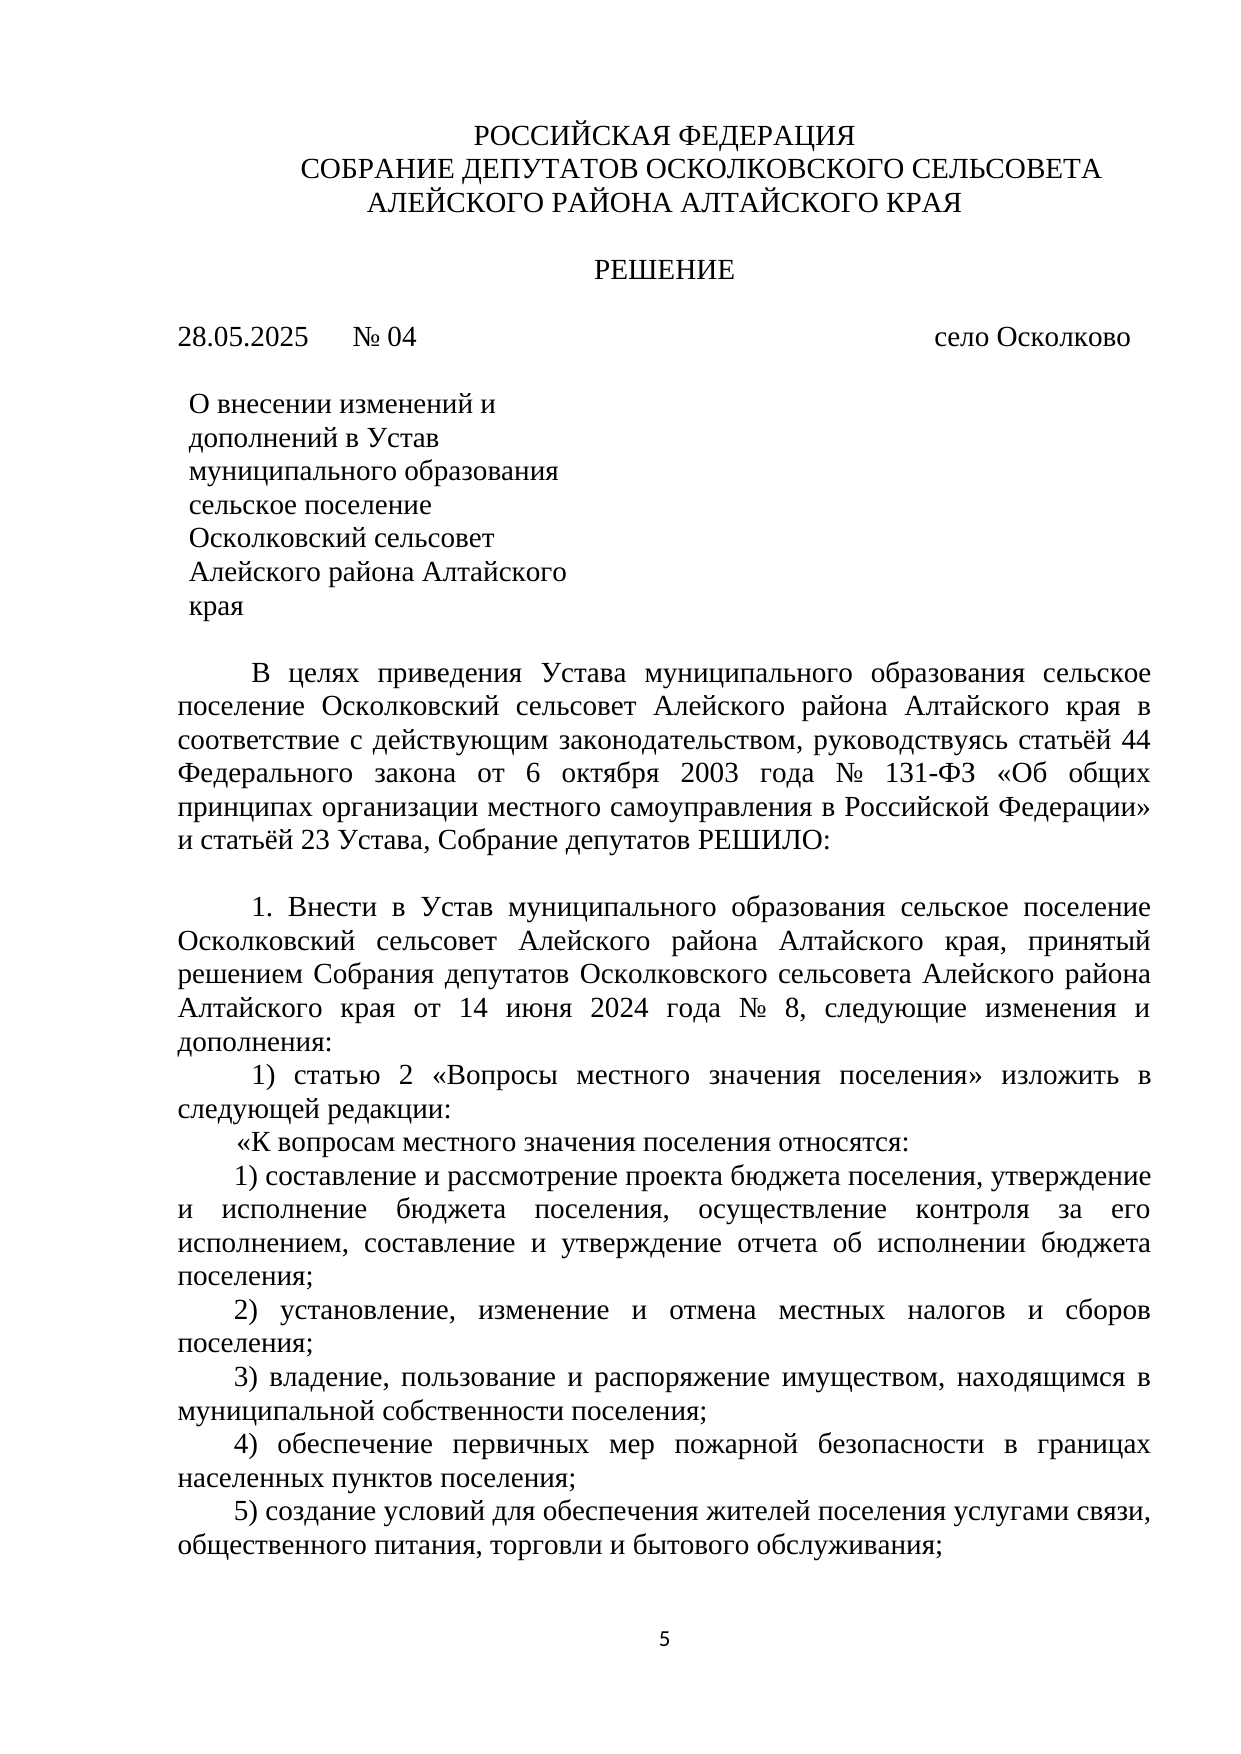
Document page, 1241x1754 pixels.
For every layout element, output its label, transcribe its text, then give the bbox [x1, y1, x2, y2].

text 28.05.2025 № 04 село Осколково [177, 319, 1152, 353]
text В целях приведения Устава муниципального образования сельское поселение Осколковский сельсовет Алейского района Алтайского края в соответствие с действующим законодательством, руководствуясь статьёй 44 Федерального закона от 6 октября 2003 года № 131-ФЗ «Об общих принципах организации местного самоуправления в Российской Федерации» и статьёй 23 Устава, Собрание депутатов РЕШИЛО: [177, 655, 1152, 856]
table_header О внесении изменений и дополнений в Устав муниципального образования сельское поселение Осколковский сельсовет Алейского района Алтайского края [177, 386, 617, 655]
text 1) составление и рассмотрение проекта бюджета поселения, утверждение и исполнение бюджета поселения, осуществление контроля за его исполнением, составление и утверждение отчета об исполнении бюджета поселения; [177, 1158, 1152, 1292]
text 2) установление, изменение и отмена местных налогов и сборов поселения; [177, 1292, 1152, 1359]
text РЕШЕНИЕ [177, 252, 1152, 286]
text 1. Внести в Устав муниципального образования сельское поселение Осколковский сельсовет Алейского района Алтайского края, принятый решением Собрания депутатов Осколковского сельсовета Алейского района Алтайского края от 14 июня 2024 года № 8, следующие изменения и дополнения: [177, 889, 1152, 1057]
text РОССИЙСКАЯ ФЕДЕРАЦИЯ [177, 118, 1152, 152]
text «К вопросам местного значения поселения относятся: [177, 1124, 1152, 1158]
text СОБРАНИЕ ДЕПУТАТОВ ОСКОЛКОВСКОГО СЕЛЬСОВЕТА АЛЕЙСКОГО РАЙОНА АЛТАЙСКОГО КРАЯ [177, 152, 1152, 219]
text 4) обеспечение первичных мер пожарной безопасности в границах населенных пунктов поселения; [177, 1426, 1152, 1493]
text 1) статью 2 «Вопросы местного значения поселения» изложить в следующей редакции: [177, 1057, 1152, 1124]
text 3) владение, пользование и распоряжение имуществом, находящимся в муниципальной собственности поселения; [177, 1359, 1152, 1426]
text 5) создание условий для обеспечения жителей поселения услугами связи, общественного питания, торговли и бытового обслуживания; [177, 1493, 1152, 1560]
